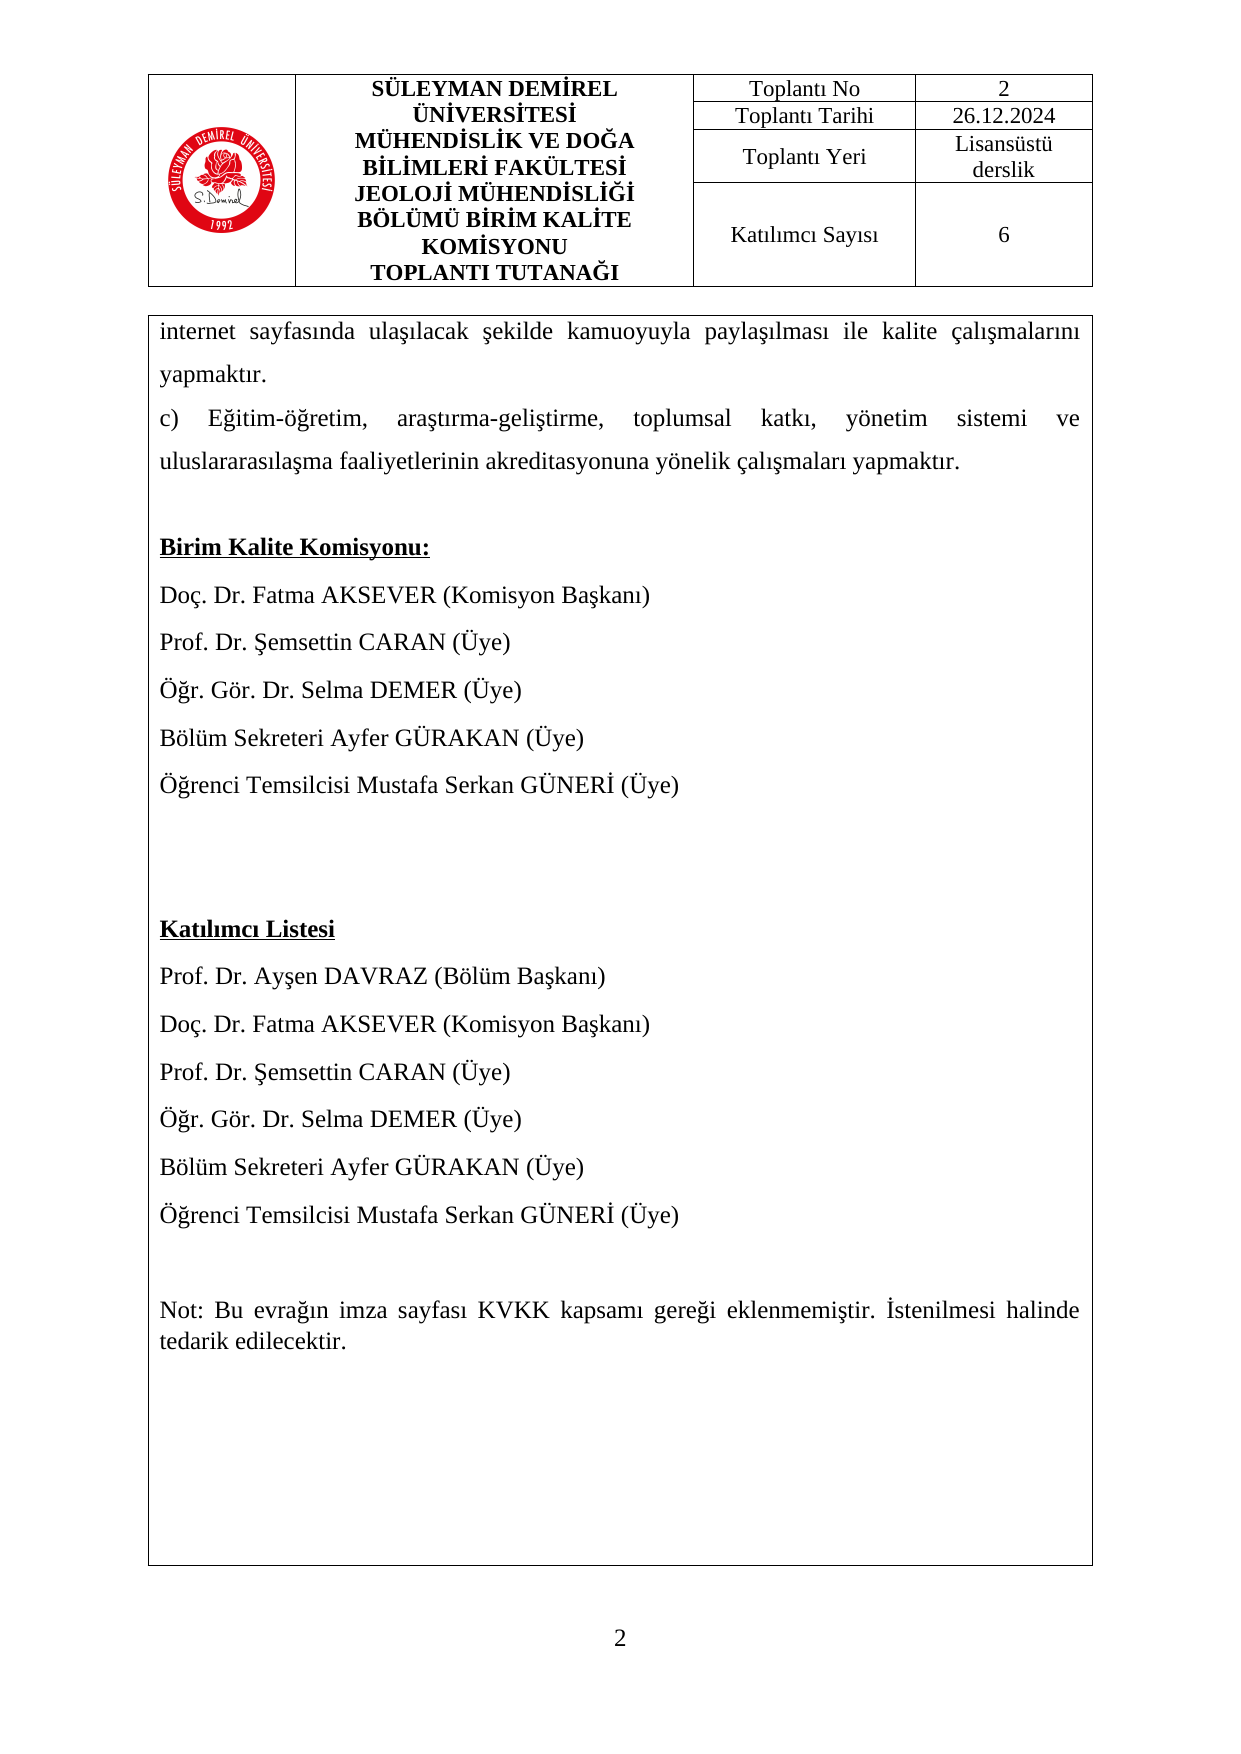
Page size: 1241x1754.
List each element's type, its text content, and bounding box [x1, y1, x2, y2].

picture [167, 126, 276, 234]
